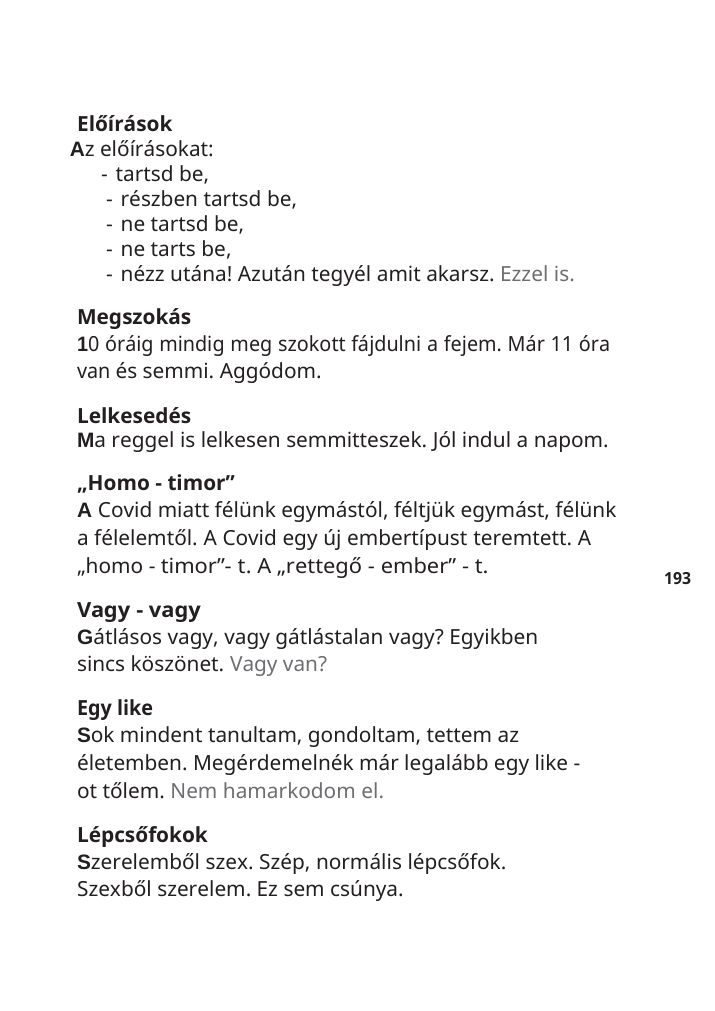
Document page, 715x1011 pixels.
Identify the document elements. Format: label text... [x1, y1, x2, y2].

text Szerelemből szex. Szép, normális lépcsőfok. Szexből szerelem. Ez sem csúnya. [77, 847, 543, 903]
list részben tartsd be, [106, 186, 630, 211]
subtitle Vagy - vagy [77, 598, 630, 622]
list ne tartsd be, [106, 211, 630, 236]
text Az előírásokat: [48, 137, 214, 161]
text 193 [664, 566, 702, 589]
text Sok mindent tanultam, gondoltam, tettem az életemben. Megérdemelnék már legalább egy like - ot tőlem. Nem hamarkodom el. [77, 721, 603, 804]
subtitle Lelkesedés [77, 404, 630, 428]
text Ma reggel is lelkesen semmitteszek. Jól indul a napom. [77, 428, 630, 453]
subtitle Egy like [77, 697, 630, 721]
subtitle Előírások [77, 113, 630, 137]
text 10 óráig mindig meg szokott fájdulni a fejem. Már 11 óra van és semmi. Aggódom. [77, 329, 630, 385]
text Gátlásos vagy, vagy gátlástalan vagy? Egyikben sincs köszönet. Vagy van? [77, 622, 562, 678]
subtitle Megszokás [77, 305, 630, 329]
subtitle Lépcsőfokok [77, 823, 630, 847]
list ne tarts be, [106, 236, 630, 261]
list nézz utána! Azután tegyél amit akarsz. Ezzel is. [106, 261, 630, 286]
subtitle „Homo - timor” [77, 472, 630, 496]
text A Covid miatt félünk egymástól, féltjük egymást, félünk a félelemtől. A Covid egy új embertípust teremtett. A „homo - timor”- t. A „rettegő - ember” - t. [77, 496, 630, 579]
list tartsd be, [48, 161, 209, 186]
